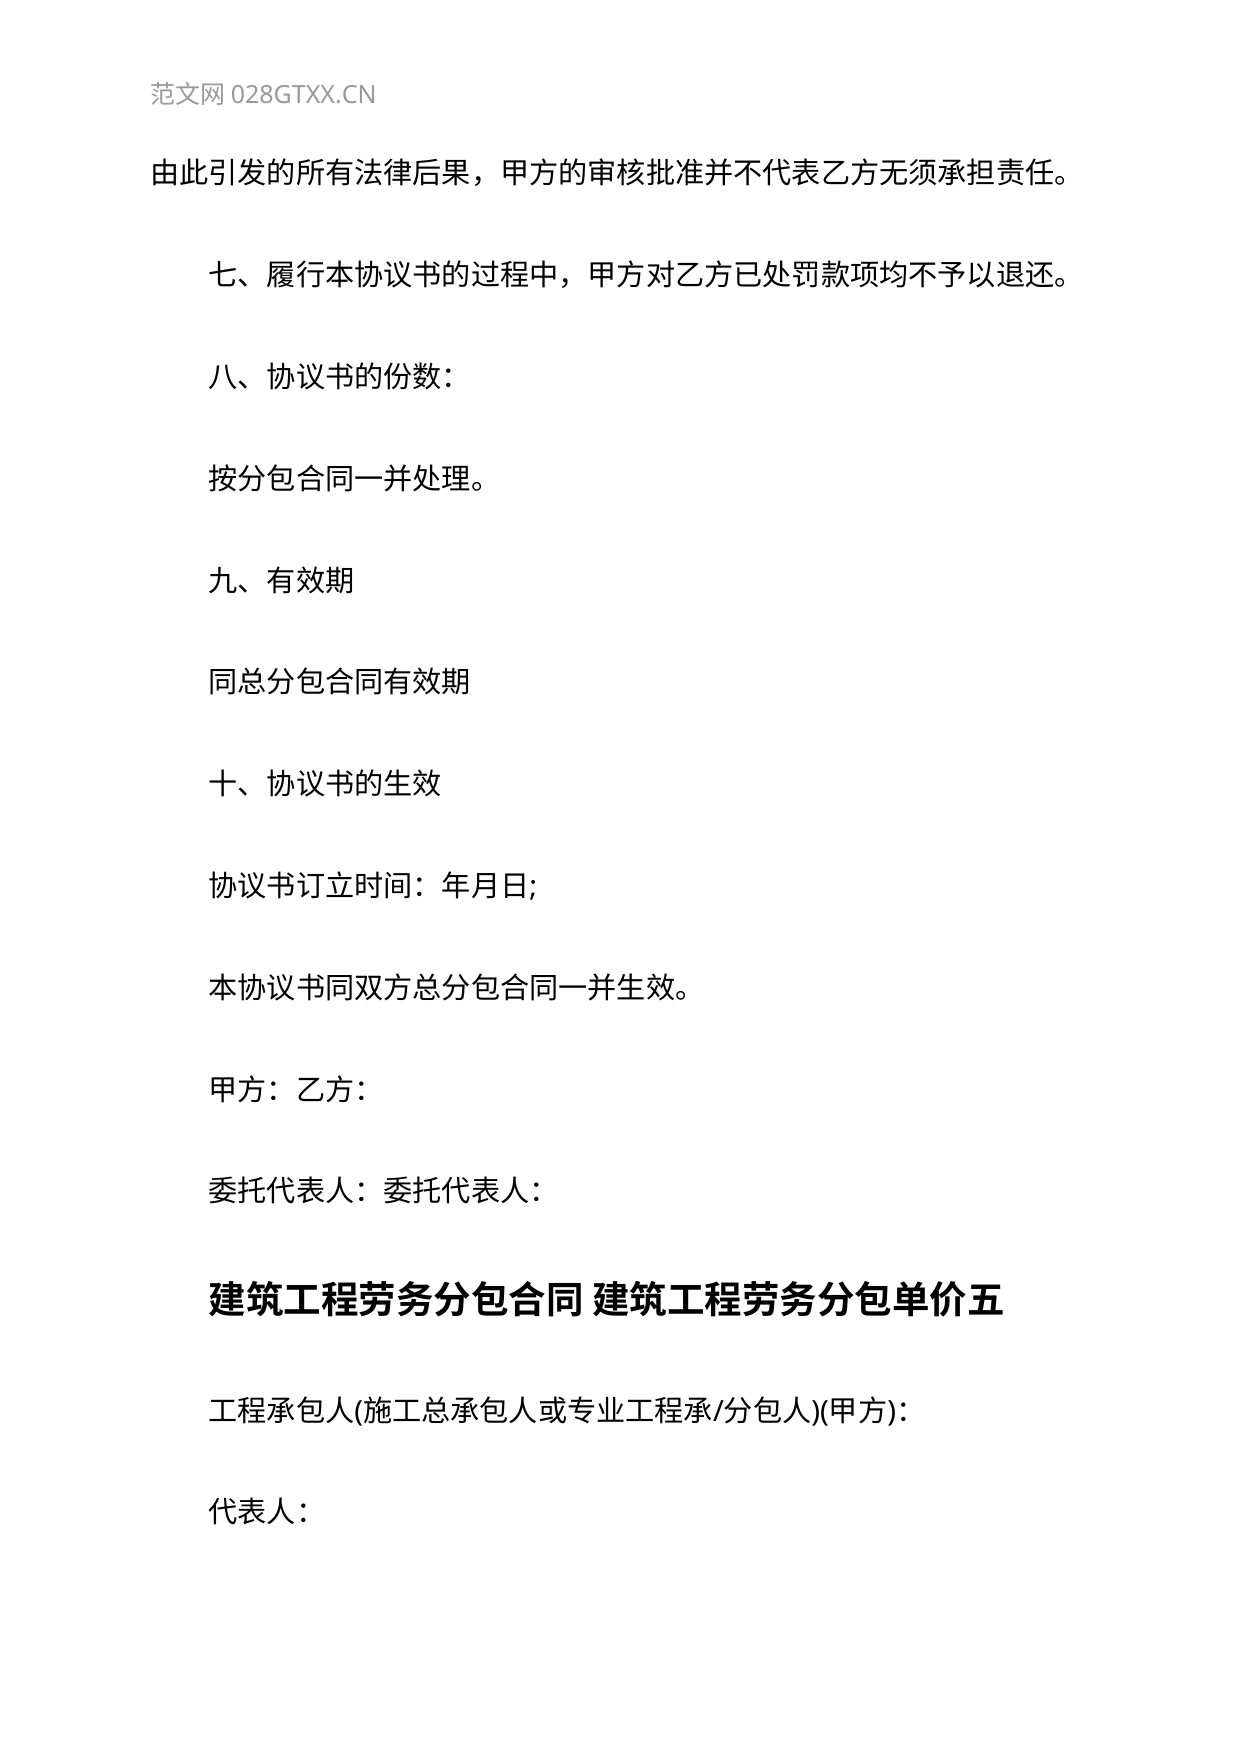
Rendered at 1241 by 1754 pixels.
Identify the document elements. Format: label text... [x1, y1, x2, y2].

text 建筑工程劳务分包合同 建筑工程劳务分包单价五 [150, 1270, 1090, 1324]
text 委托代表人：委托代表人： [150, 1168, 1090, 1210]
text 工程承包人(施工总承包人或专业工程承/分包人)(甲方)： [150, 1387, 1090, 1429]
text 本协议书同双方总分包合同一并生效。 [150, 964, 1090, 1007]
text 同总分包合同有效期 [150, 659, 1090, 701]
text 七、履行本协议书的过程中，甲方对乙方已处罚款项均不予以退还。 [150, 252, 1090, 294]
text 八、协议书的份数： [150, 353, 1090, 396]
text 九、有效期 [150, 557, 1090, 599]
text 甲方：乙方： [150, 1066, 1090, 1108]
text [150, 150, 1090, 192]
text 按分包合同一并处理。 [150, 455, 1090, 498]
text 协议书订立时间：年月日; [150, 862, 1090, 905]
text 代表人： [150, 1489, 1090, 1531]
text 十、协议书的生效 [150, 761, 1090, 803]
